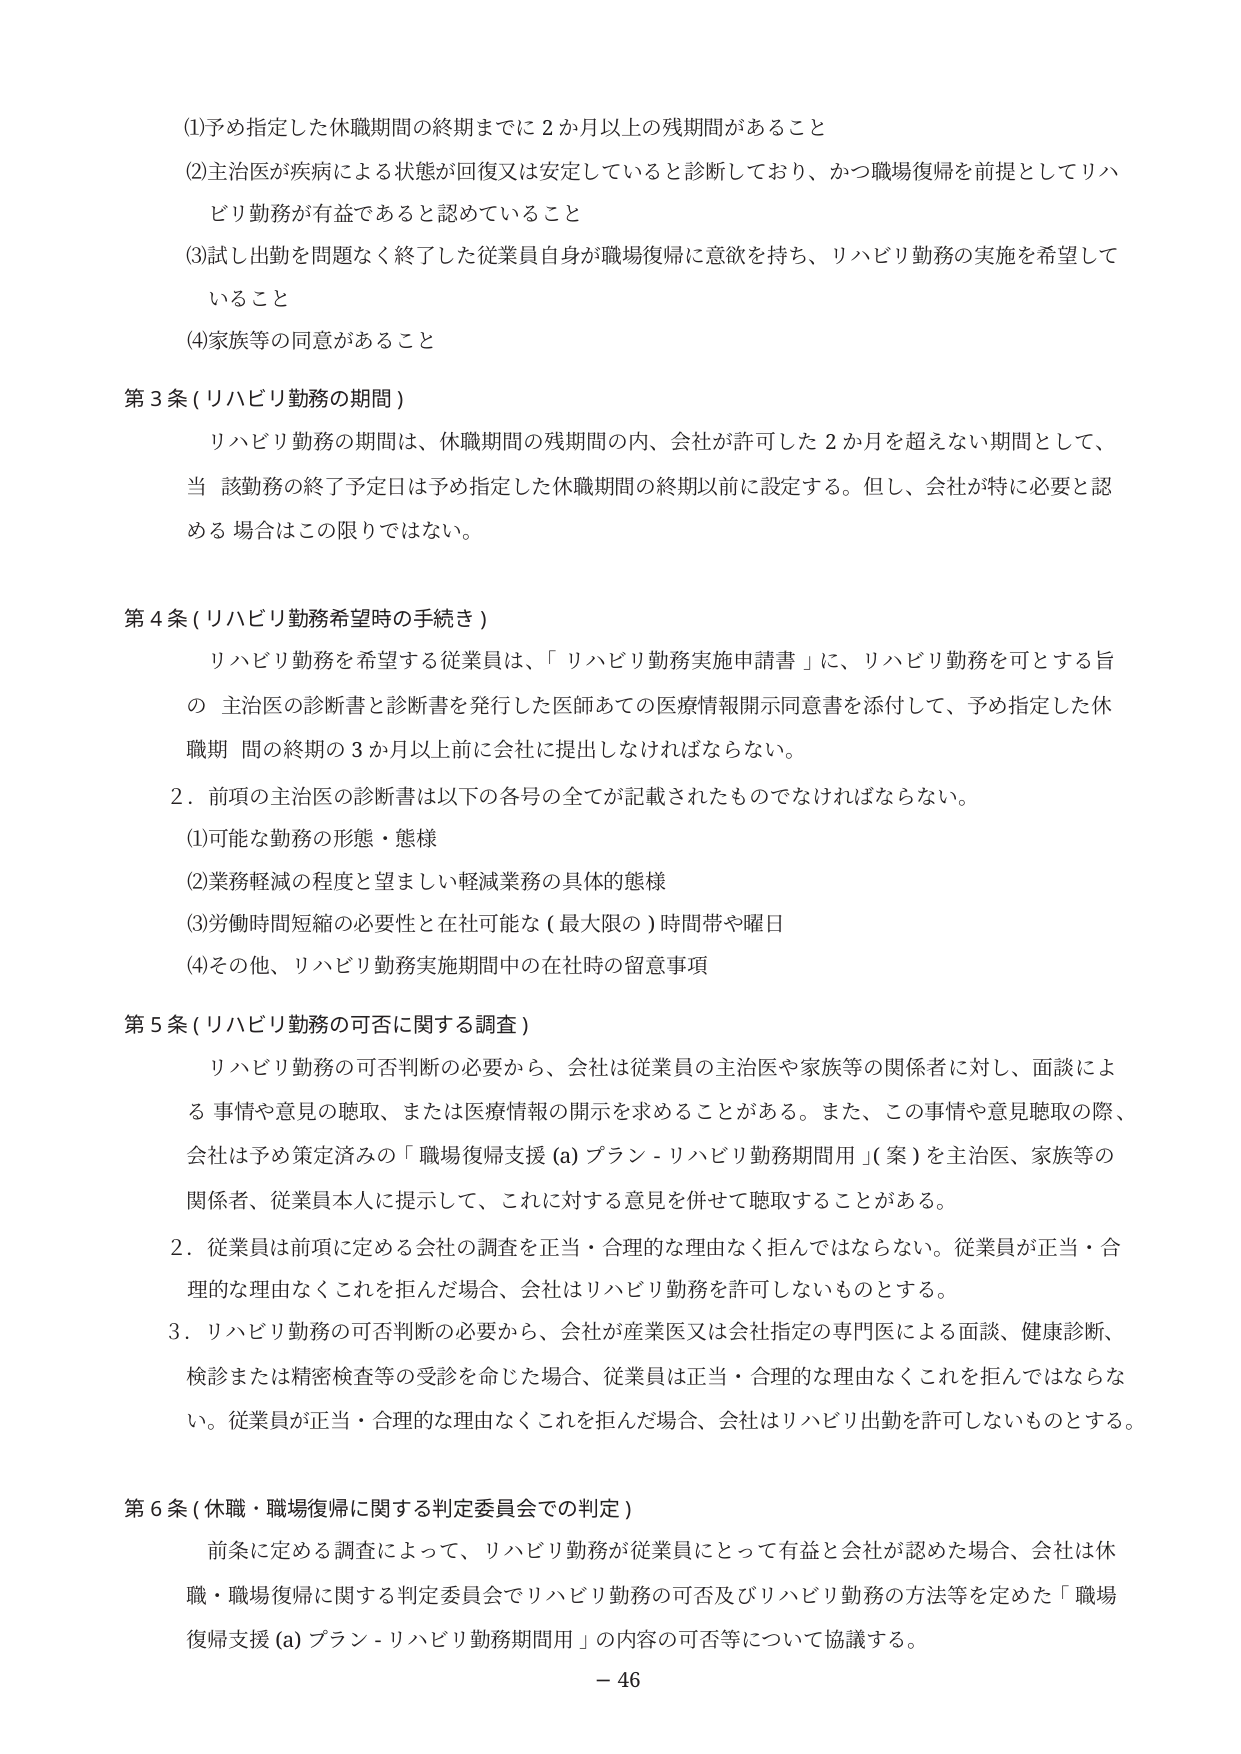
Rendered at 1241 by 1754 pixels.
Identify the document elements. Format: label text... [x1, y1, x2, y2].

text ２．従業員は前項に定める会社の調査を正当 ･ 合理的な理由なく拒んではならない。従業員が正当 ･ 合 [124, 1231, 1148, 1261]
text 理的な理由なくこれを拒んだ場合、会社はリハビリ勤務を許可しないものとする。 [124, 1273, 1148, 1303]
text ビリ勤務が有益であると認めていること [124, 197, 1148, 227]
text リハビリ勤務を希望する従業員は、｢ リハビリ勤務実施申請書 ｣ に、リハビリ勤務を可とする旨の 主治医の診断書と診断書を発行した医師あての医療情報開示同意書を添付して、予め指定した休職期 間の終期の 3 か月以上前に会社に提出しなければならない。 [187, 645, 1116, 764]
text ⑴可能な勤務の形態 ･ 態様 [124, 823, 1148, 853]
text ⑶労働時間短縮の必要性と在社可能な ( 最大限の ) 時間帯や曜日 [124, 907, 1148, 938]
text 第 3 条 ( リハビリ勤務の期間 ) [124, 383, 1148, 413]
text ⑵主治医が疾病による状態が回復又は安定していると診断しており、かつ職場復帰を前提としてリハ [124, 155, 1148, 185]
text ⑷家族等の同意があること [124, 324, 1148, 354]
text 第 6 条 ( 休職 ･ 職場復帰に関する判定委員会での判定 ) [124, 1492, 1148, 1523]
text ⑶試し出勤を問題なく終了した従業員自身が職場復帰に意欲を持ち、リハビリ勤務の実施を希望して [124, 240, 1148, 270]
text ⑴予め指定した休職期間の終期までに 2 か月以上の残期間があること [124, 112, 1148, 142]
text 第 4 条 ( リハビリ勤務希望時の手続き ) [124, 602, 1148, 632]
text ３．リハビリ勤務の可否判断の必要から、会社が産業医又は会社指定の専門医による面談、健康診断、 検診または精密検査等の受診を命じた場合、従業員は正当 ･ 合理的な理由なくこれを拒んではならな い。従業員が正当 ･ 合理的な理由なくこれを拒んだ場合、会社はリハビリ出勤を許可しないものとする。 [124, 1316, 1126, 1435]
text ⑷その他、リハビリ勤務実施期間中の在社時の留意事項 [124, 950, 1148, 980]
text ⑵業務軽減の程度と望ましい軽減業務の具体的態様 [124, 865, 1148, 895]
text 前条に定める調査によって、リハビリ勤務が従業員にとって有益と会社が認めた場合、会社は休 職 ･ 職場復帰に関する判定委員会でリハビリ勤務の可否及びリハビリ勤務の方法等を定めた ｢ 職場 復帰支援 (a) プラン - リハビリ勤務期間用 ｣ の内容の可否等について協議する。 [187, 1535, 1117, 1654]
text 第 5 条 ( リハビリ勤務の可否に関する調査 ) [124, 1008, 1148, 1039]
text リハビリ勤務の可否判断の必要から、会社は従業員の主治医や家族等の関係者に対し、面談による 事情や意見の聴取、または医療情報の開示を求めることがある。また、この事情や意見聴取の際、会社は予め策定済みの ｢ 職場復帰支援 (a) プラン - リハビリ勤務期間用 ｣( 案 ) を主治医、家族等の関係者、従業員本人に提示して、これに対する意見を併せて聴取することがある。 [187, 1051, 1117, 1214]
text ２．前項の主治医の診断書は以下の各号の全てが記載されたものでなければならない。 [124, 781, 1148, 811]
text リハビリ勤務の期間は、休職期間の残期間の内、会社が許可した 2 か月を超えない期間として、当 該勤務の終了予定日は予め指定した休職期間の終期以前に設定する。但し、会社が特に必要と認める 場合はこの限りではない。 [187, 425, 1116, 544]
text いること [124, 282, 1148, 312]
